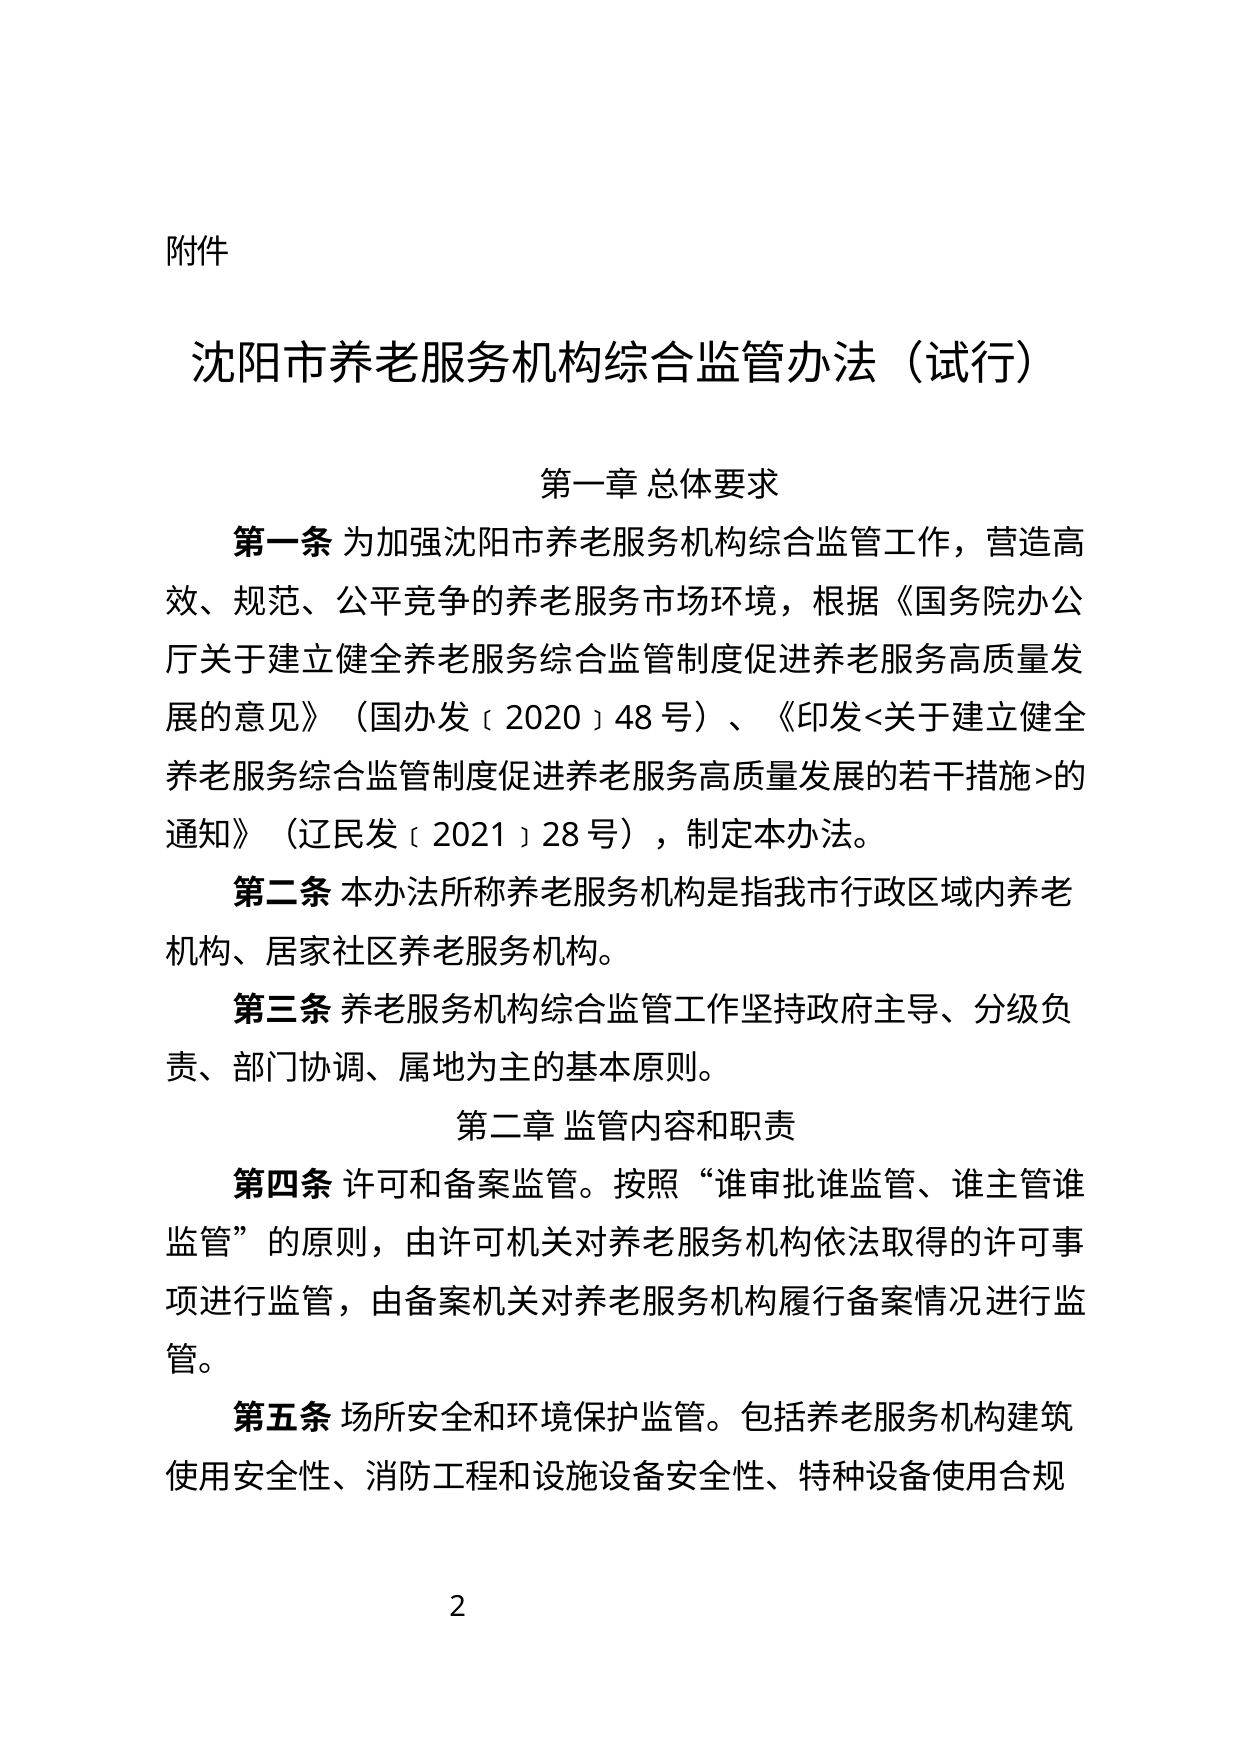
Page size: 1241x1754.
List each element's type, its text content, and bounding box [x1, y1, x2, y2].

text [165, 1383, 1087, 1500]
text 第一条 为加强沈阳市养老服务机构综合监管工作，营造高效、规范、公平竞争的养老服务市场环境，根据《国务院办公厅关于建立健全养老服务综合监管制度促进养老服务高质量发展的意见》（国办发﹝2020﹞48号）、《印发<关于建立健全养老服务综合监管制度促进养老服务高质量发展的若干措施>的通知》（辽民发﹝2021﹞28号），制定本办法。 [165, 508, 1087, 858]
text 第二条 本办法所称养老服务机构是指我市行政区域内养老机构、居家社区养老服务机构。 [165, 858, 1087, 975]
text 第二章 监管内容和职责 [165, 1091, 1087, 1150]
text 第一章 总体要求 [165, 450, 1087, 508]
text 沈阳市养老服务机构综合监管办法（试行） [165, 333, 1087, 391]
text 第四条 许可和备案监管。按照“谁审批谁监管、谁主管谁监管”的原则，由许可机关对养老服务机构依法取得的许可事项进行监管，由备案机关对养老服务机构履行备案情况进行监管。 [165, 1150, 1087, 1383]
text 第三条 养老服务机构综合监管工作坚持政府主导、分级负责、部门协调、属地为主的基本原则。 [165, 975, 1087, 1091]
text 附件 [165, 218, 1087, 275]
